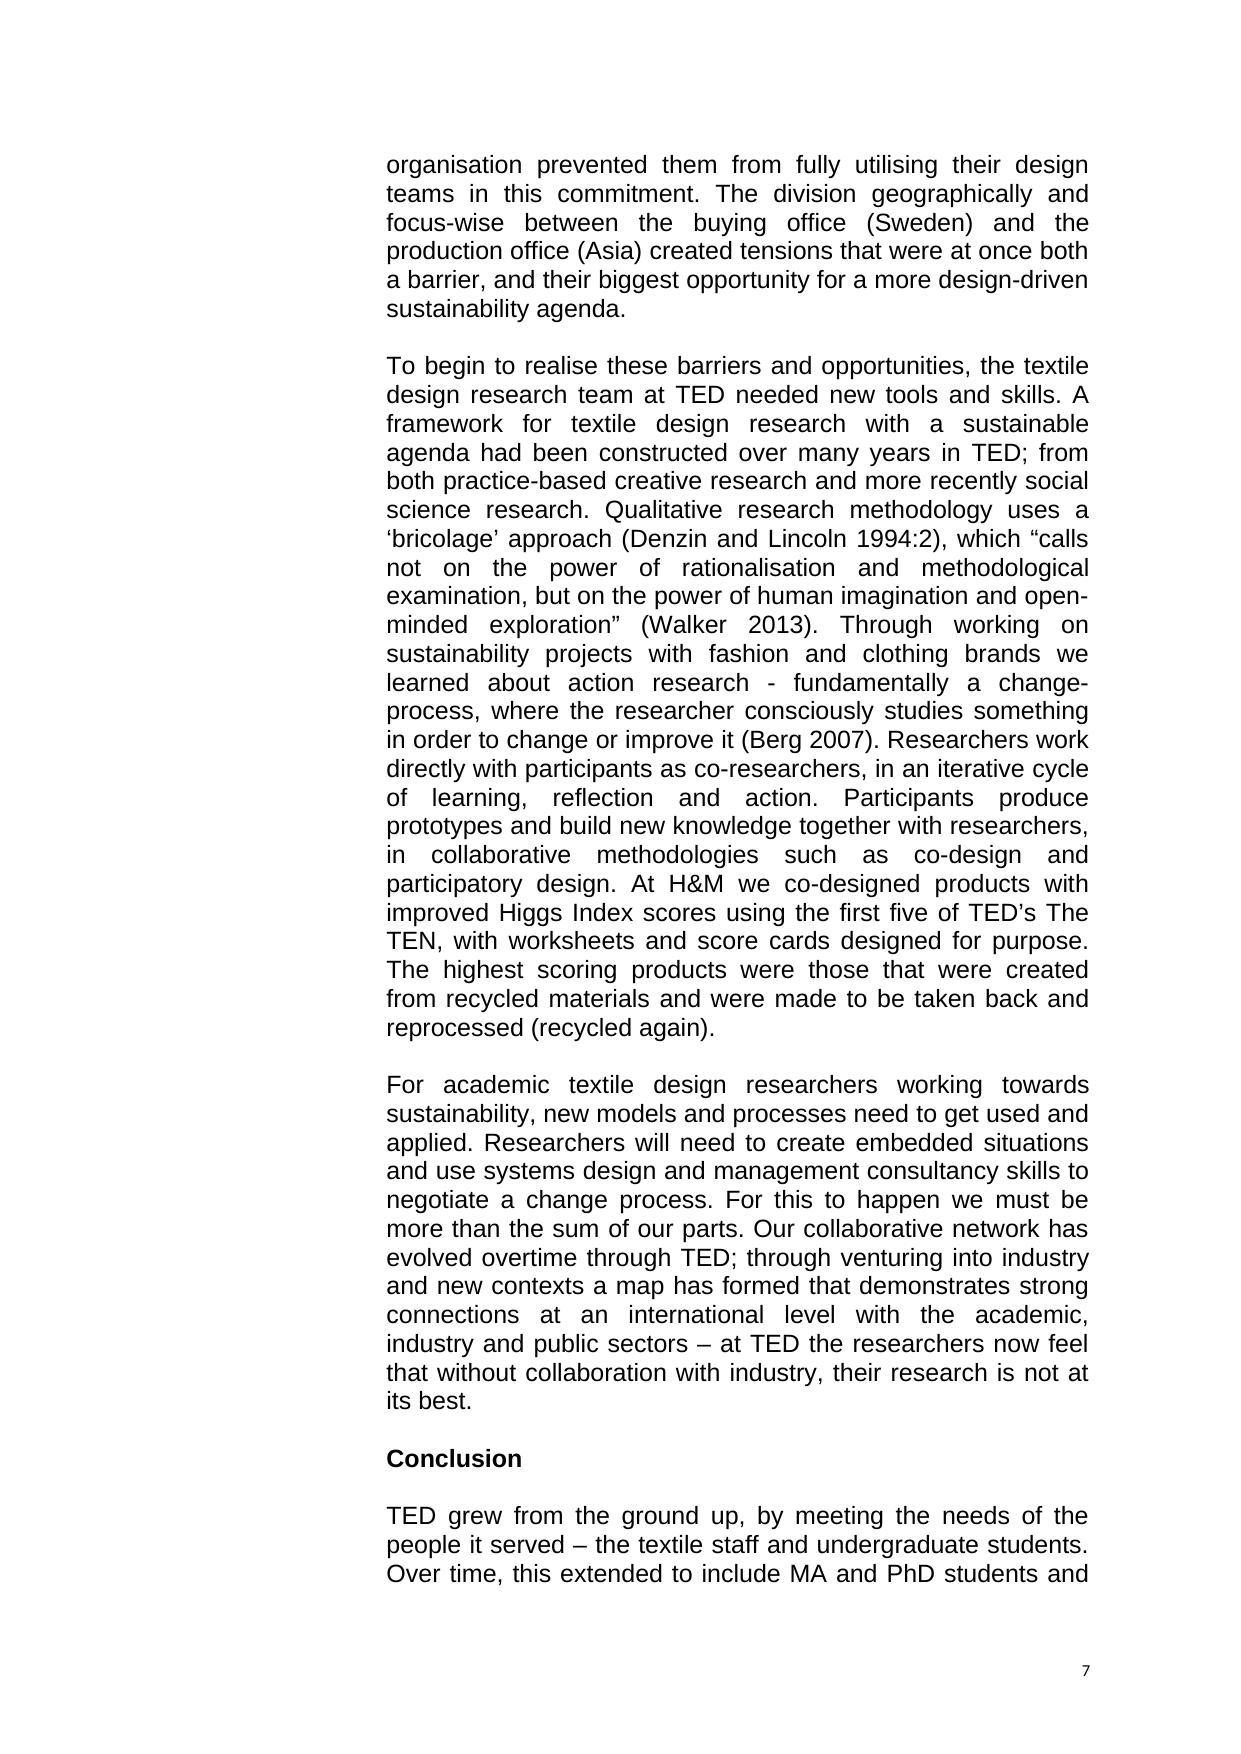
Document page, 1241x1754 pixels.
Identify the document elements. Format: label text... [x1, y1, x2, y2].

text Conclusion [386, 1444, 1090, 1472]
text To begin to realise these barriers and opportunities, the textile design research team at TED needed new tools and skills. A framework for textile design research with a sustainable agenda had been constructed over many years in TED; from both practice-based creative research and more recently social science research. Qualitative research methodology uses a ‘bricolage’ approach (Denzin and Lincoln 1994:2), which “calls not on the power of rationalisation and methodological examination, but on the power of human imagination and open-minded exploration” (Walker 2013). Through working on sustainability projects with fashion and clothing brands we learned about action research - fundamentally a change-process, where the researcher consciously studies something in order to change or improve it (Berg 2007). Researchers work directly with participants as co-researchers, in an iterative cycle of learning, reflection and action. Participants produce prototypes and build new knowledge together with researchers, in collaborative methodologies such as co-design and participatory design. At H&M we co-designed products with improved Higgs Index scores using the first five of TED’s The TEN, with worksheets and score cards designed for purpose. The highest scoring products were those that were created from recycled materials and were made to be taken back and reprocessed (recycled again). [386, 351, 1090, 1041]
text For academic textile design researchers working towards sustainability, new models and processes need to get used and applied. Researchers will need to create embedded situations and use systems design and management consultancy skills to negotiate a change process. For this to happen we must be more than the sum of our parts. Our collaborative network has evolved overtime through TED; through venturing into industry and new contexts a map has formed that demonstrates strong connections at an international level with the academic, industry and public sectors – at TED the researchers now feel that without collaboration with industry, their research is not at its best. [386, 1070, 1090, 1415]
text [386, 150, 1090, 322]
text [386, 1501, 1090, 1587]
